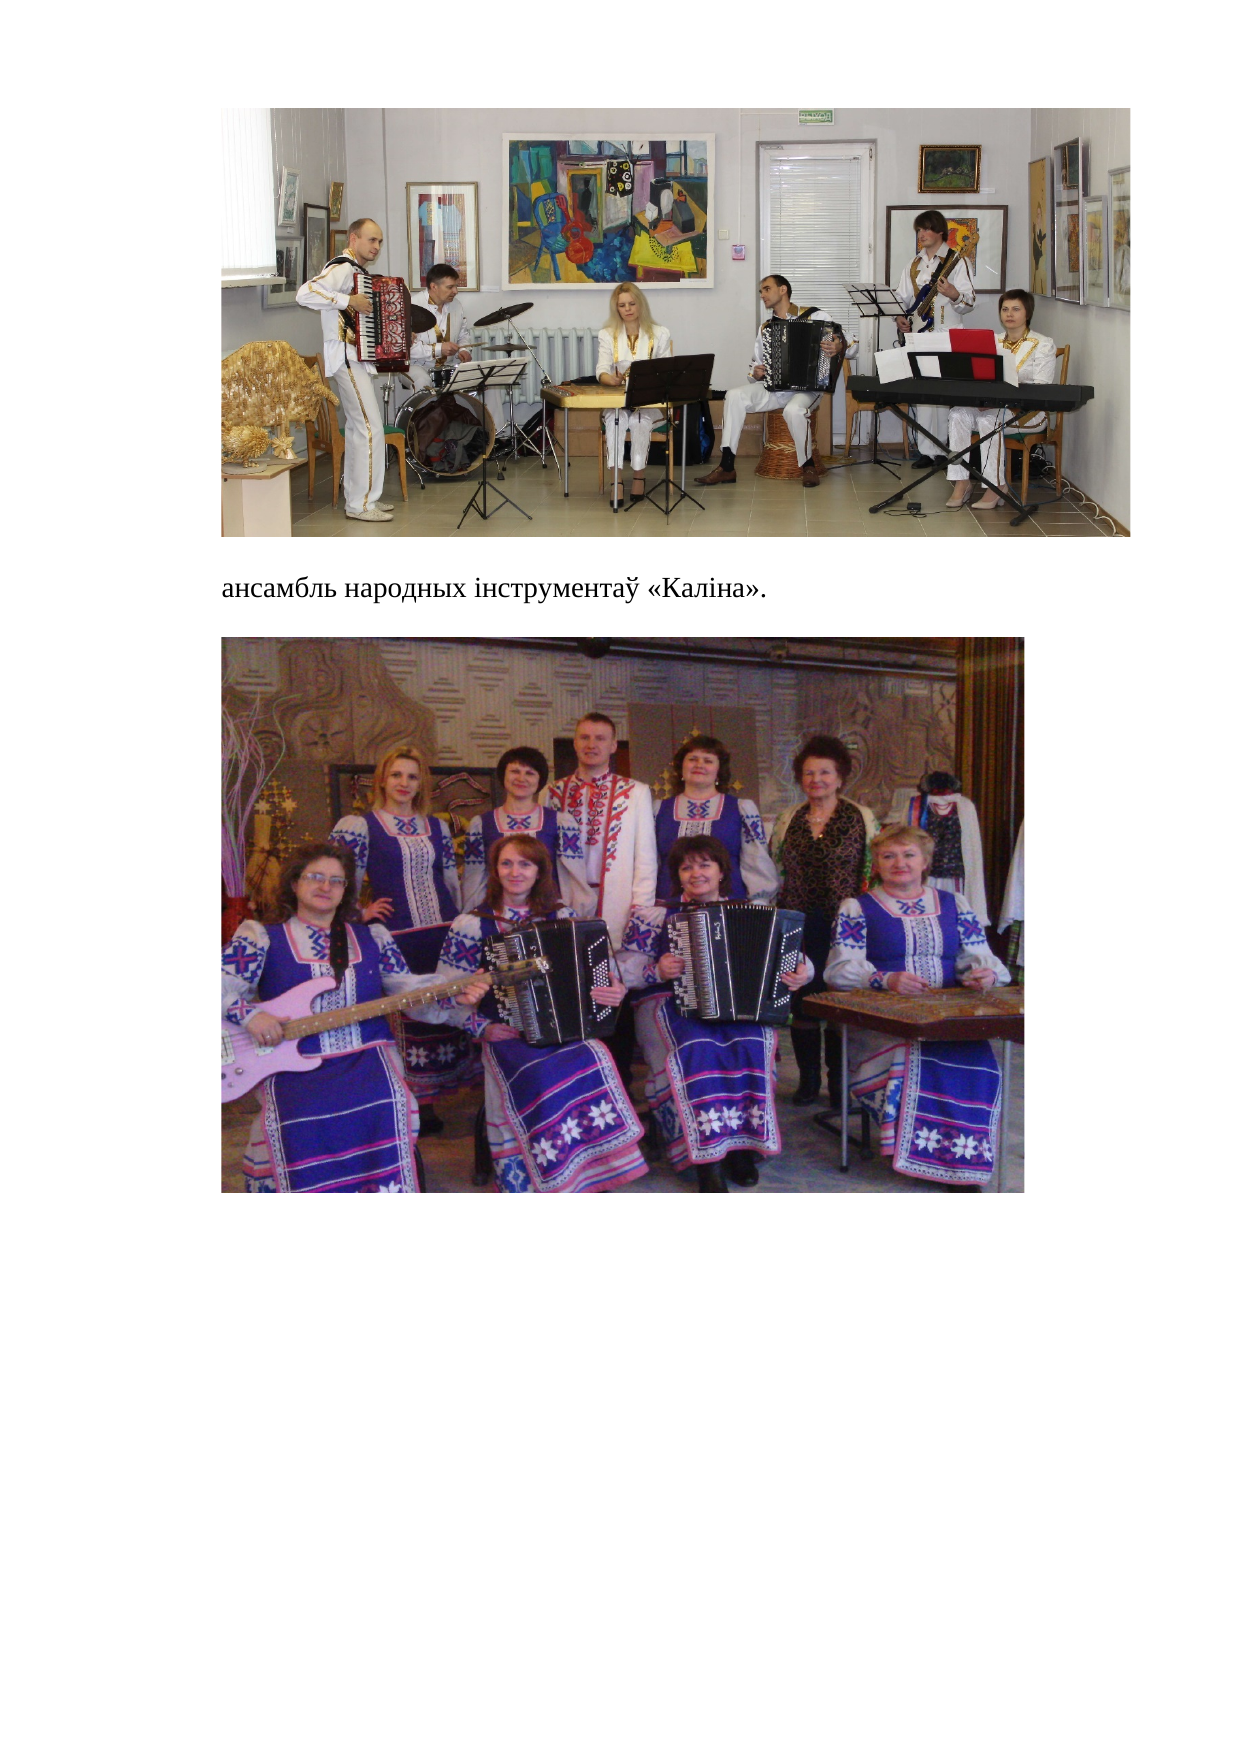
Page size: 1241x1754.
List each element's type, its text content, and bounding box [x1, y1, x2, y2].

picture [221, 108, 1131, 537]
picture [221, 637, 1025, 1193]
text ансамбль народных інструментаў «Каліна». [148, 570, 1154, 604]
